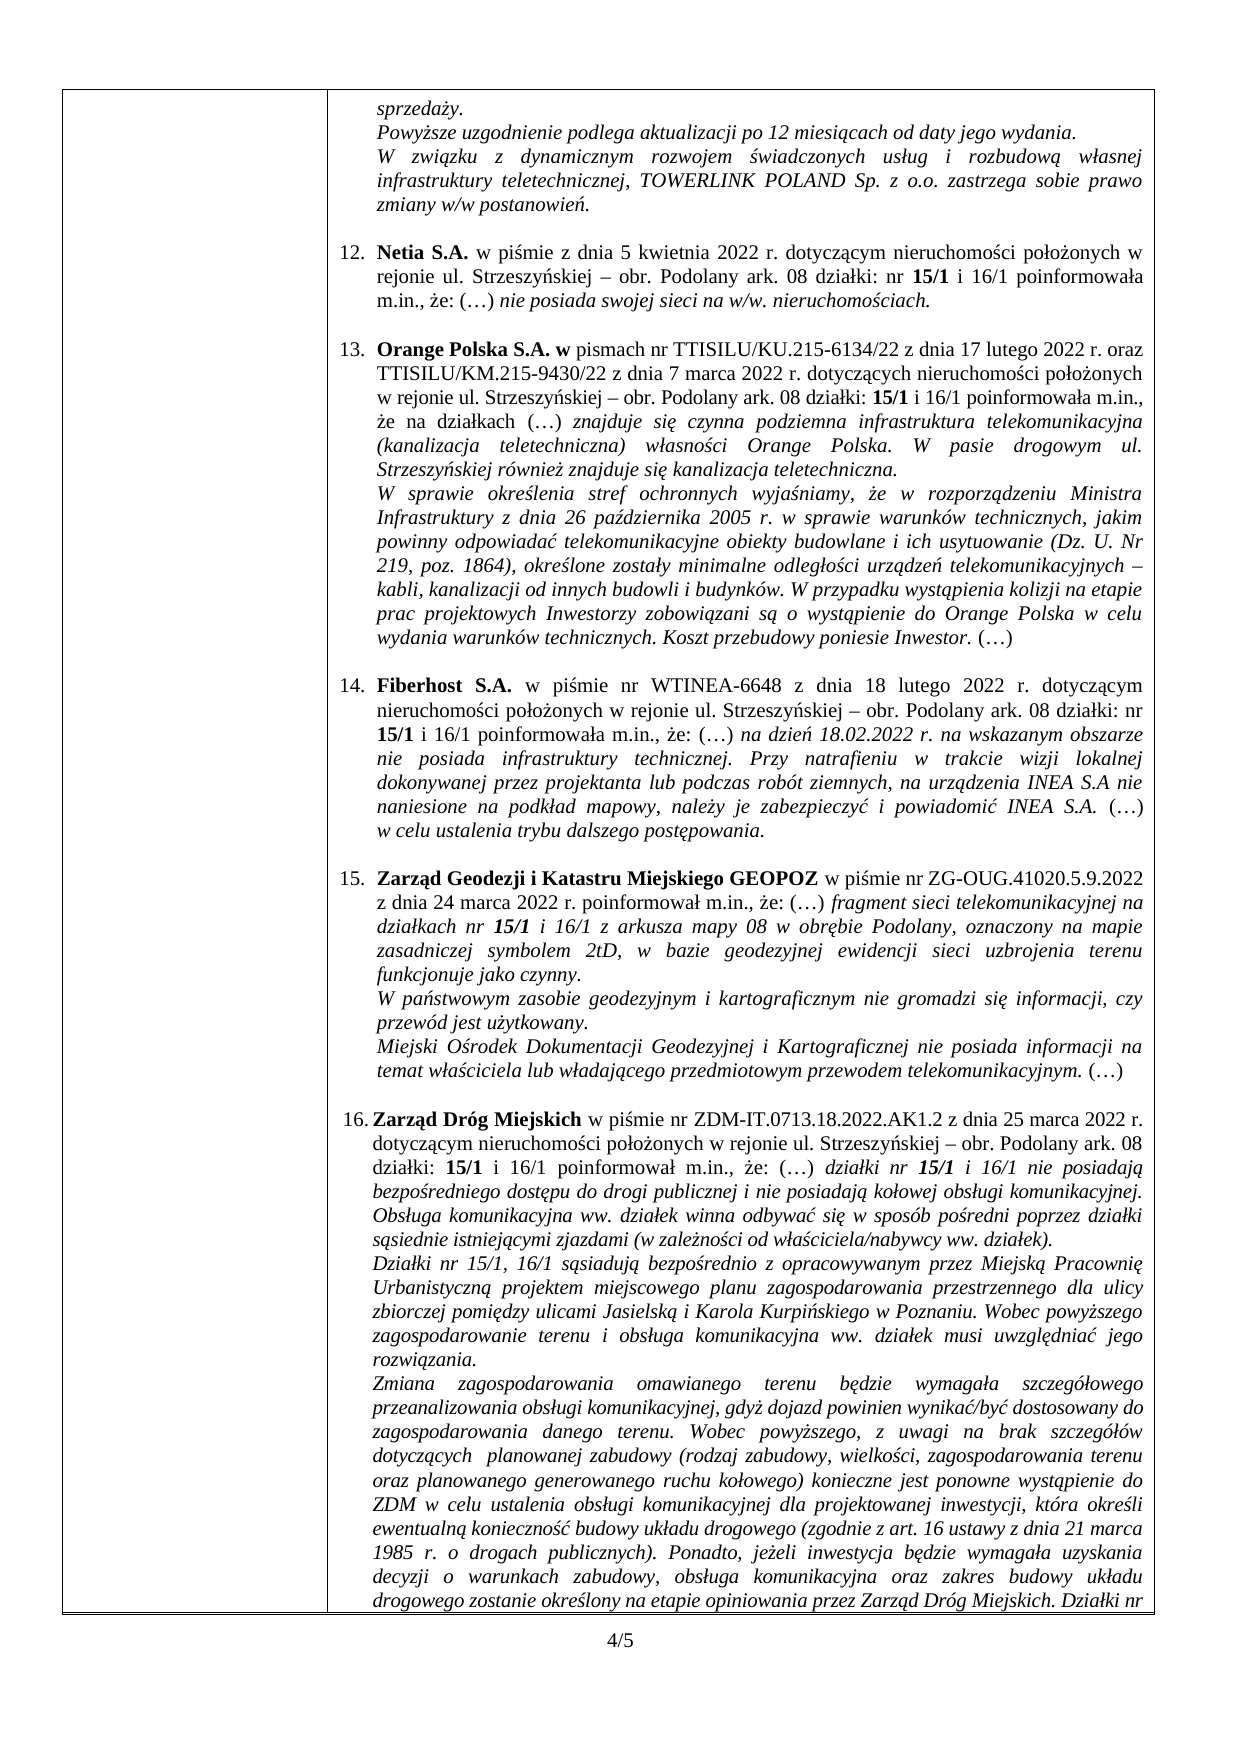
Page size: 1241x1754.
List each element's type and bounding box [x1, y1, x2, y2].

table_cell [328, 90, 1154, 1612]
table_cell [63, 90, 327, 1612]
